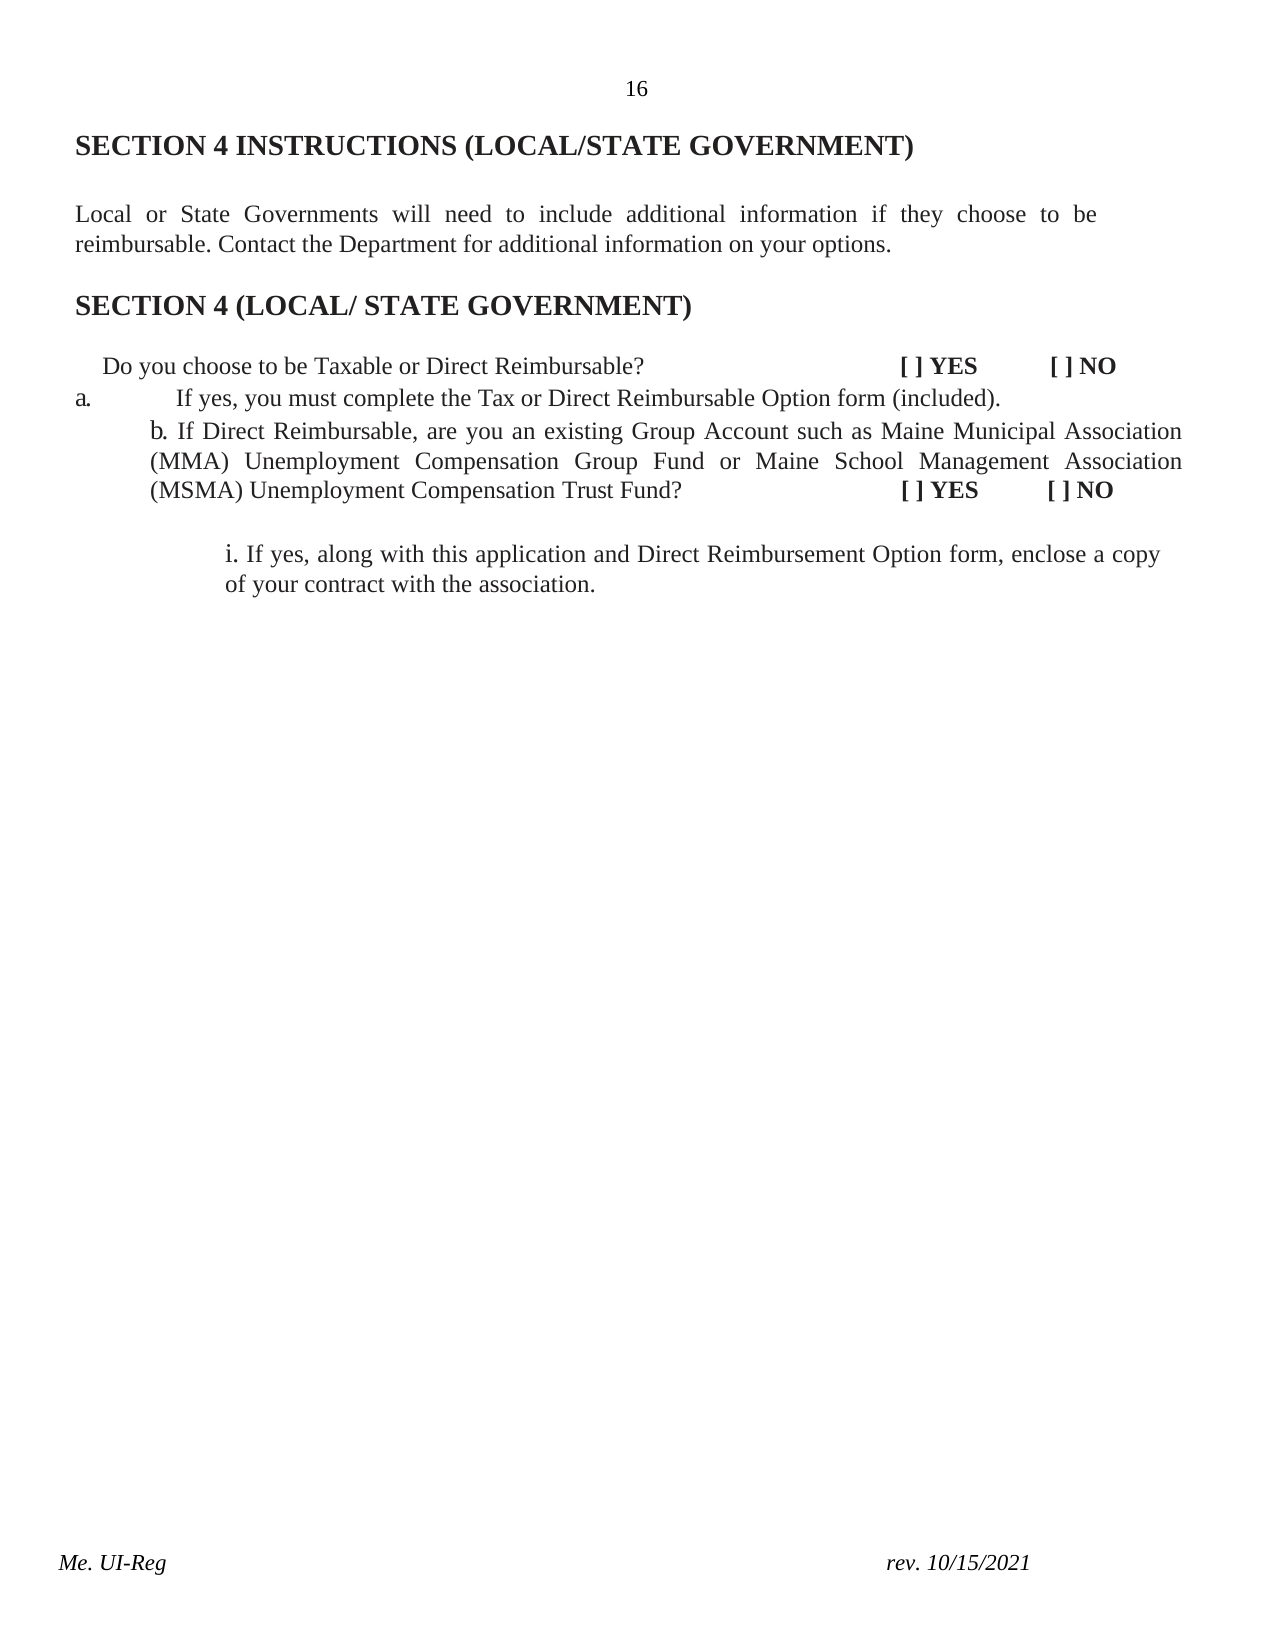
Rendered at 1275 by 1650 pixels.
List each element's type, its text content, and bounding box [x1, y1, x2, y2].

list If yes, you must complete the Tax or Direct Reimbursable Option form (included). [75, 381, 1214, 412]
subtitle SECTION 4 INSTRUCTIONS (LOCAL/STATE GOVERNMENT) [75, 128, 931, 161]
list If Direct Reimbursable, are you an existing Group Account such as Maine Municipal Association (MMA) Unemployment Compensation Group Fund or Maine School Management Association (MSMA) Unemployment Compensation Trust Fund? [ ] YES [ ] NO [150, 414, 1183, 504]
text Local or State Governments will need to include additional information if they choose to be reimbursable. Contact the Department for additional information on your options. [75, 199, 1098, 257]
list Do you choose to be Taxable or Direct Reimbursable? [ ] YES [ ] NO [102, 351, 1214, 380]
text SECTION 4 (LOCAL/ STATE GOVERNMENT) [75, 288, 1098, 321]
list If yes, along with this application and Direct Reimbursement Option form, enclose a copy of your contract with the association. [225, 537, 1162, 598]
